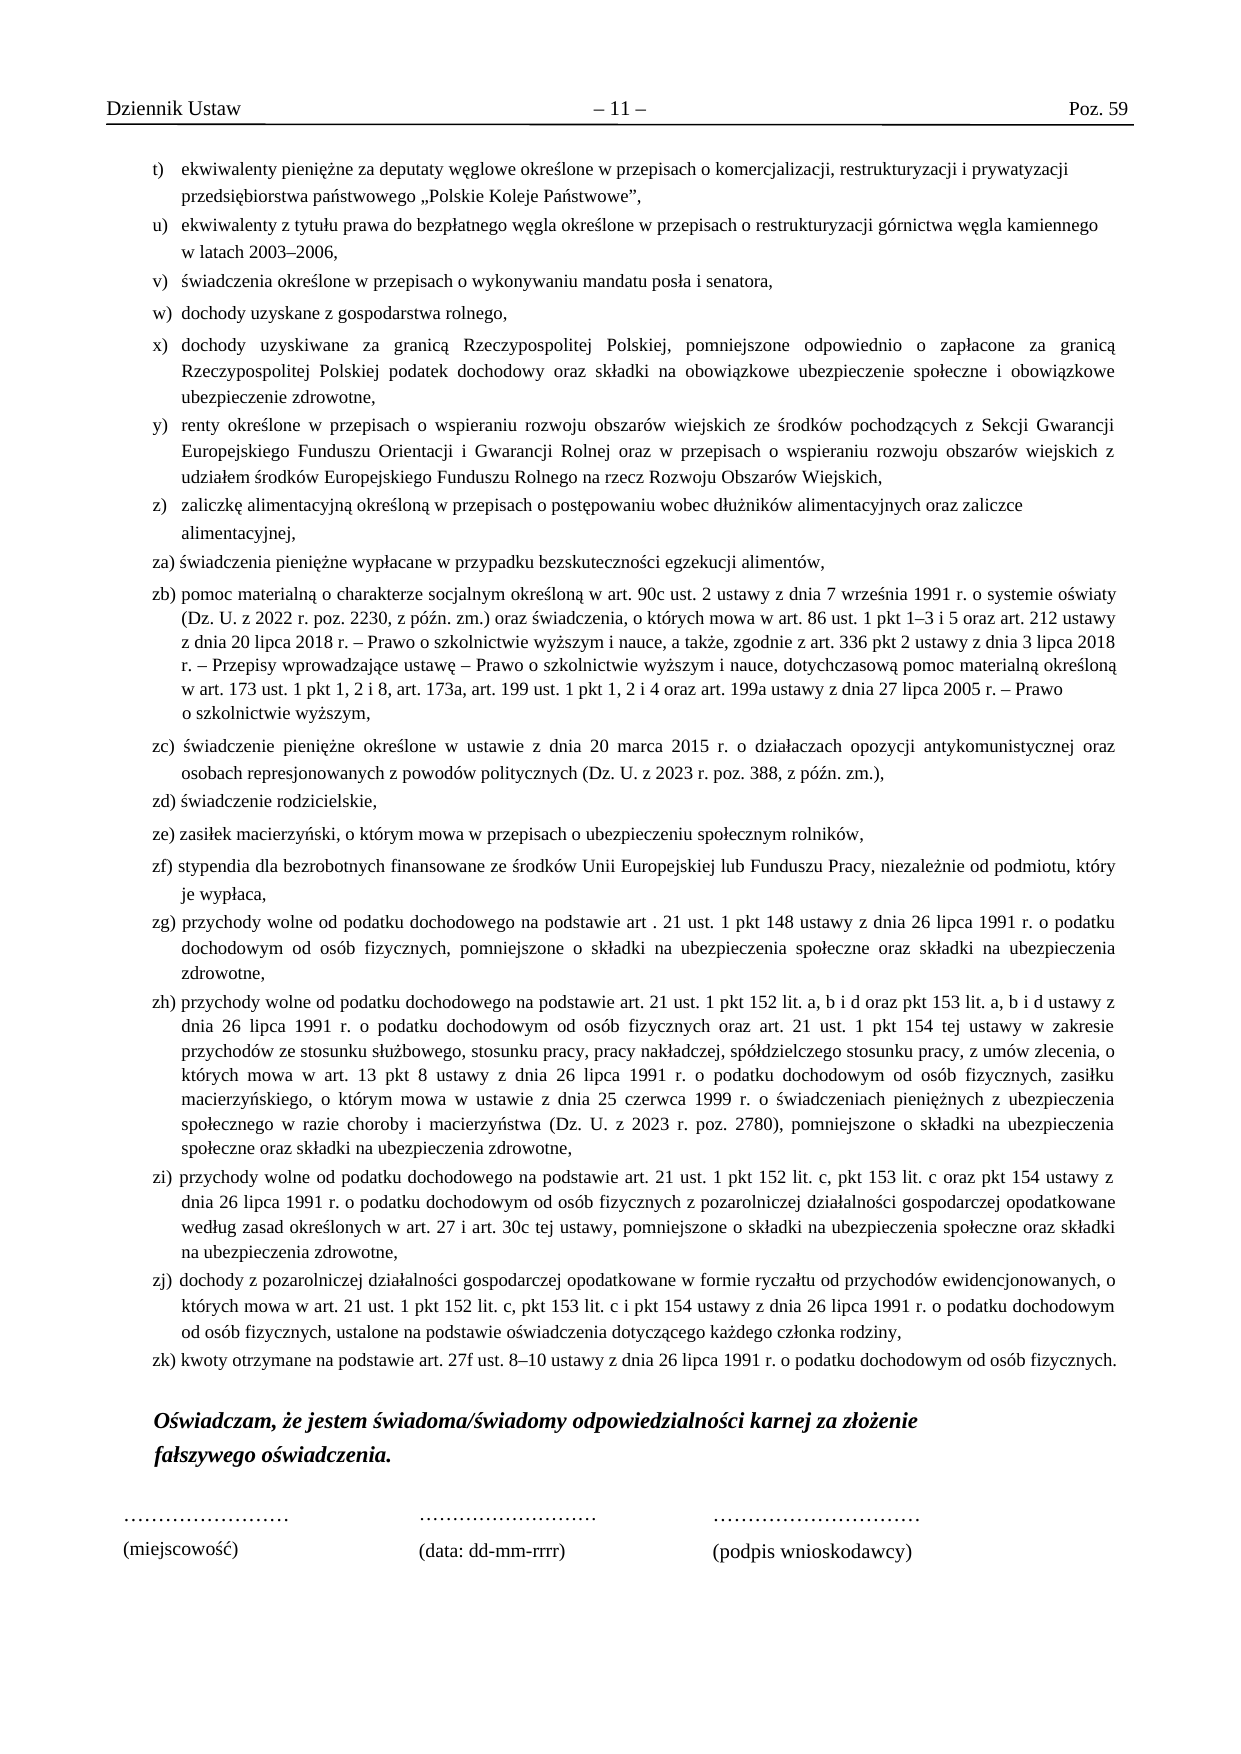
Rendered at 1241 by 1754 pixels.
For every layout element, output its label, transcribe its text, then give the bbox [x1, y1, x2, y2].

list szkolnictwie wyższym, [182, 702, 1133, 724]
text Oświadczam, że jestem świadoma/świadomy odpowiedzialności karnej za złożenie fałszywego oświadczenia. [153, 1407, 1025, 1467]
text Dziennik Ustaw – 11 – Poz. 59 [106, 96, 1133, 120]
text zi) przychody wolne od podatku dochodowego na podstawie art. 21 ust. 1 pkt 152 lit. c, pkt 153 lit. c oraz pkt 154 ustawy z dnia 26 lipca 1991 r. o podatku dochodowym od osób fizycznych z pozarolniczej działalności gospodarczej opodatkowane według zasad określonych w art. 27 i art. 30c tej ustawy, pomniejszone o składki na ubezpieczenia społeczne oraz składki na ubezpieczenia zdrowotne, [152, 1166, 1117, 1262]
list ekwiwalenty pieniężne za deputaty węglowe określone w przepisach o komercjalizacji, restrukturyzacji i prywatyzacji przedsiębiorstwa państwowego „Polskie Koleje Państwowe”, [152, 158, 1117, 207]
text (miejscowość) [123, 1537, 344, 1559]
text zc) świadczenie pieniężne określone w ustawie z dnia 20 marca 2015 r. o działaczach opozycji antykomunistycznej oraz osobach represjonowanych z powodów politycznych (Dz. U. z 2023 r. poz. 388, z późn. zm.), [152, 734, 1117, 783]
text zj) dochody z pozarolniczej działalności gospodarczej opodatkowane w formie ryczałtu od przychodów ewidencjonowanych, o których mowa w art. 21 ust. 1 pkt 152 lit. c, pkt 153 lit. c i pkt 154 ustawy z dnia 26 lipca 1991 r. o podatku dochodowym od osób fizycznych, ustalone na podstawie oświadczenia dotyczącego każdego członka rodziny, [152, 1269, 1117, 1342]
text ……………………… [419, 1502, 637, 1524]
list dochody uzyskiwane za granicą Rzeczypospolitej Polskiej, pomniejszone odpowiednio o zapłacone za granicą Rzeczypospolitej Polskiej podatek dochodowy oraz składki na obowiązkowe ubezpieczenie społeczne i obowiązkowe ubezpieczenie zdrowotne, [152, 334, 1117, 407]
text ………………………… [712, 1502, 1133, 1526]
text zd) świadczenie rodzicielskie, [152, 790, 1133, 812]
text …………………… [123, 1502, 344, 1526]
list ekwiwalenty z tytułu prawa do bezpłatnego węgla określone w przepisach o restrukturyzacji górnictwa węgla kamiennego w latach 2003–2006, [152, 214, 1117, 263]
text zg) przychody wolne od podatku dochodowego na podstawie art . 21 ust. 1 pkt 148 ustawy z dnia 26 lipca 1991 r. o podatku dochodowym od osób fizycznych, pomniejszone o składki na ubezpieczenia społeczne oraz składki na ubezpieczenia zdrowotne, [152, 911, 1117, 984]
list świadczenia określone w przepisach o wykonywaniu mandatu posła i senatora, [152, 270, 1133, 291]
text (podpis wnioskodawcy) [712, 1539, 1133, 1563]
text (data: dd-mm-rrrr) [419, 1539, 637, 1562]
text zh) przychody wolne od podatku dochodowego na podstawie art. 21 ust. 1 pkt 152 lit. a, b i d oraz pkt 153 lit. a, b i d ustawy z dnia 26 lipca 1991 r. o podatku dochodowym od osób fizycznych oraz art. 21 ust. 1 pkt 154 tej ustawy w zakresie przychodów ze stosunku służbowego, stosunku pracy, pracy nakładczej, spółdzielczego stosunku pracy, z umów zlecenia, o których mowa w art. 13 pkt 8 ustawy z dnia 26 lipca 1991 r. o podatku dochodowym od osób fizycznych, zasiłku macierzyńskiego, o którym mowa w ustawie z dnia 25 czerwca 1999 r. o świadczeniach pieniężnych z ubezpieczenia społecznego w razie choroby i macierzyństwa (Dz. U. z 2023 r. poz. 2780), pomniejszone o składki na ubezpieczenia społeczne oraz składki na ubezpieczenia zdrowotne, [152, 991, 1117, 1158]
text zk) kwoty otrzymane na podstawie art. 27f ust. 8–10 ustawy z dnia 26 lipca 1991 r. o podatku dochodowym od osób fizycznych. [152, 1349, 1133, 1371]
text zb) pomoc materialną o charakterze socjalnym określoną w art. 90c ust. 2 ustawy z dnia 7 września 1991 r. o systemie oświaty (Dz. U. z 2022 r. poz. 2230, z późn. zm.) oraz świadczenia, o których mowa w art. 86 ust. 1 pkt 1–3 i 5 oraz art. 212 ustawy z dnia 20 lipca 2018 r. – Prawo o szkolnictwie wyższym i nauce, a także, zgodnie z art. 336 pkt 2 ustawy z dnia 3 lipca 2018 r. – Przepisy wprowadzające ustawę – Prawo o szkolnictwie wyższym i nauce, dotychczasową pomoc materialną określoną w art. 173 ust. 1 pkt 1, 2 i 8, art. 173a, art. 199 ust. 1 pkt 1, 2 i 4 oraz art. 199a ustawy z dnia 27 lipca 2005 r. – Prawo [152, 583, 1119, 700]
list renty określone w przepisach o wspieraniu rozwoju obszarów wiejskich ze środków pochodzących z Sekcji Gwarancji Europejskiego Funduszu Orientacji i Gwarancji Rolnej oraz w przepisach o wspieraniu rozwoju obszarów wiejskich z udziałem środków Europejskiego Funduszu Rolnego na rzecz Rozwoju Obszarów Wiejskich, [152, 414, 1117, 487]
list zaliczkę alimentacyjną określoną w przepisach o postępowaniu wobec dłużników alimentacyjnych oraz zaliczce alimentacyjnej, [152, 494, 1117, 543]
text za) świadczenia pieniężne wypłacane w przypadku bezskuteczności egzekucji alimentów, [152, 551, 1133, 572]
text ze) zasiłek macierzyński, o którym mowa w przepisach o ubezpieczeniu społecznym rolników, [152, 823, 1133, 844]
text zf) stypendia dla bezrobotnych finansowane ze środków Unii Europejskiej lub Funduszu Pracy, niezależnie od podmiotu, który je wypłaca, [152, 855, 1117, 904]
list dochody uzyskane z gospodarstwa rolnego, [152, 302, 1133, 324]
